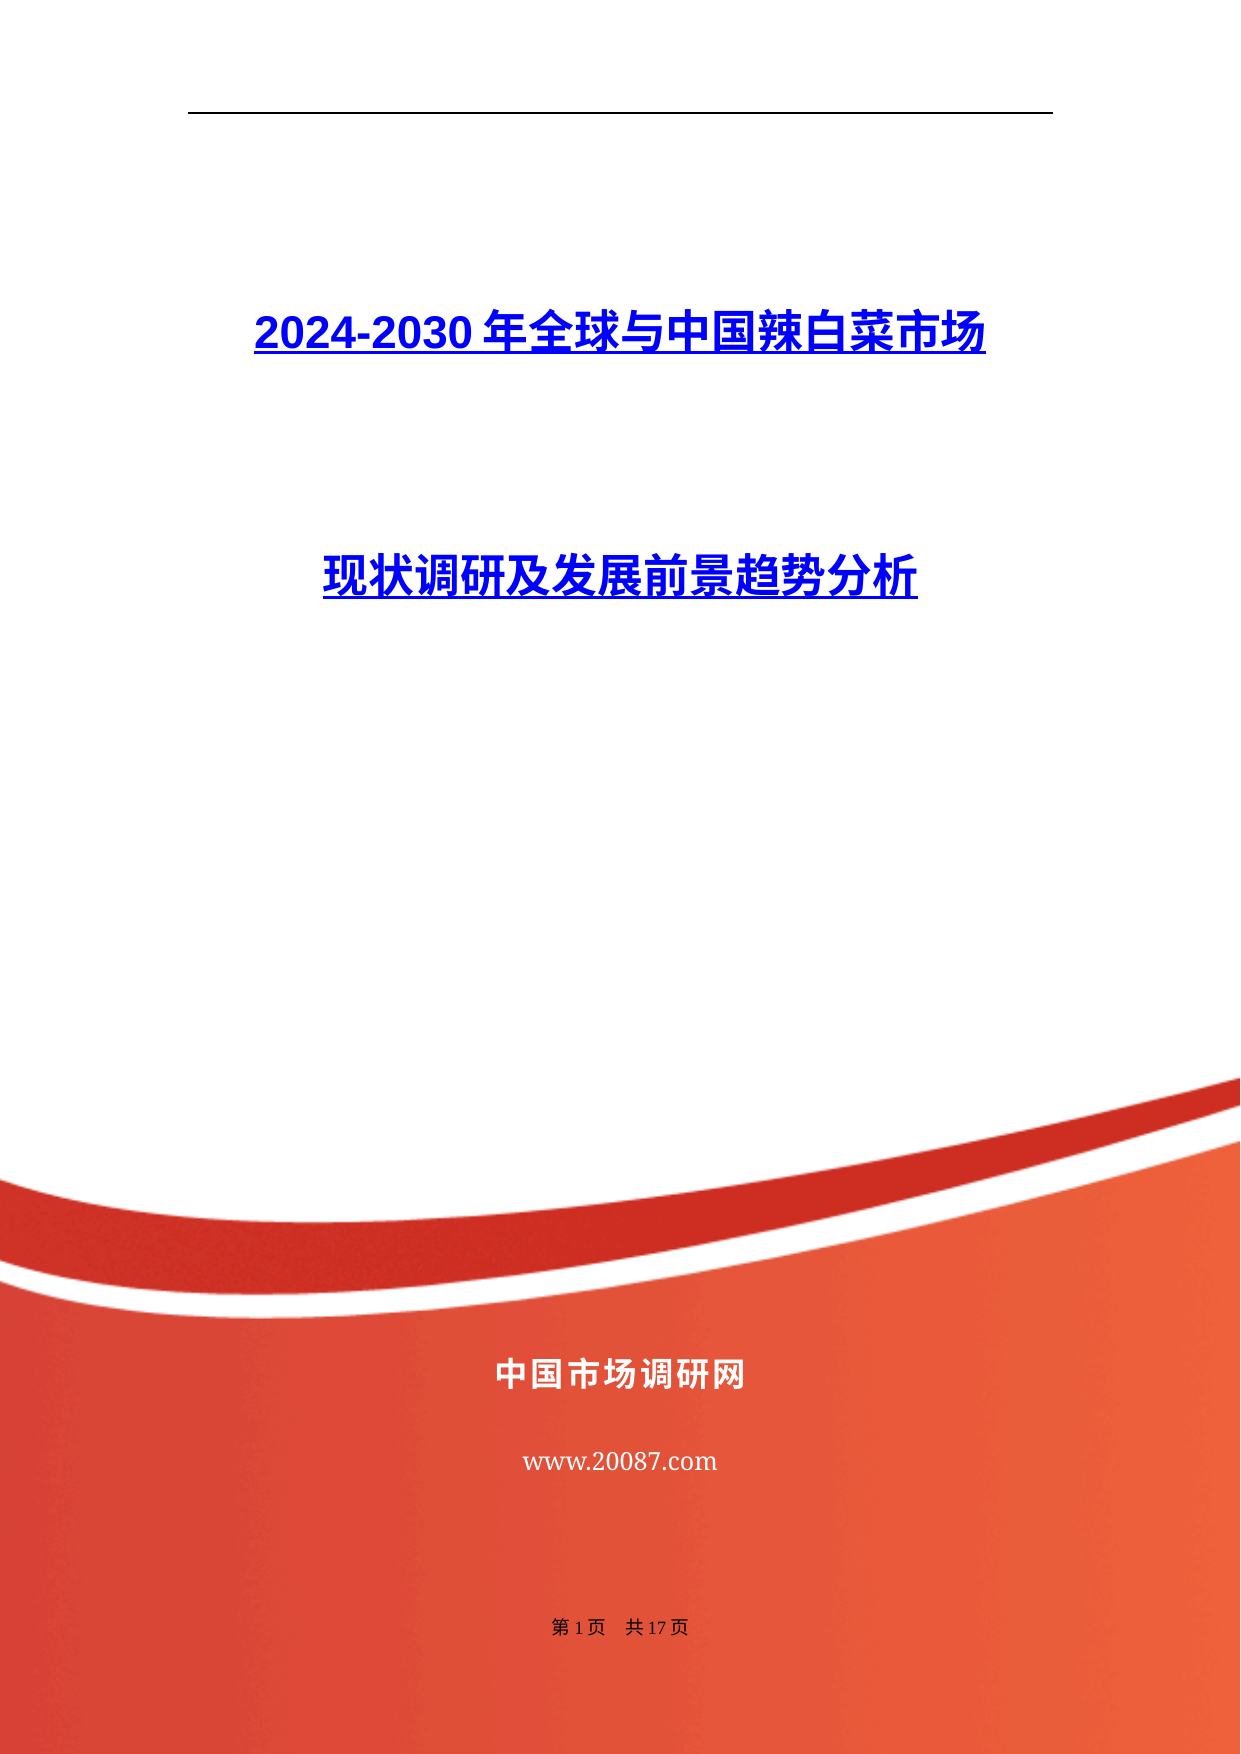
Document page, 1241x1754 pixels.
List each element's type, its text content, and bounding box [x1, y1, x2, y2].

picture [0, 1006, 1241, 1754]
table_header 2024-2030年全球与中国辣白菜市场现状调研及发展前景趋势分析 [188, 207, 1053, 773]
text www.20087.com [187, 1428, 1053, 1493]
subtitle 中国市场调研网 [187, 1339, 1053, 1404]
